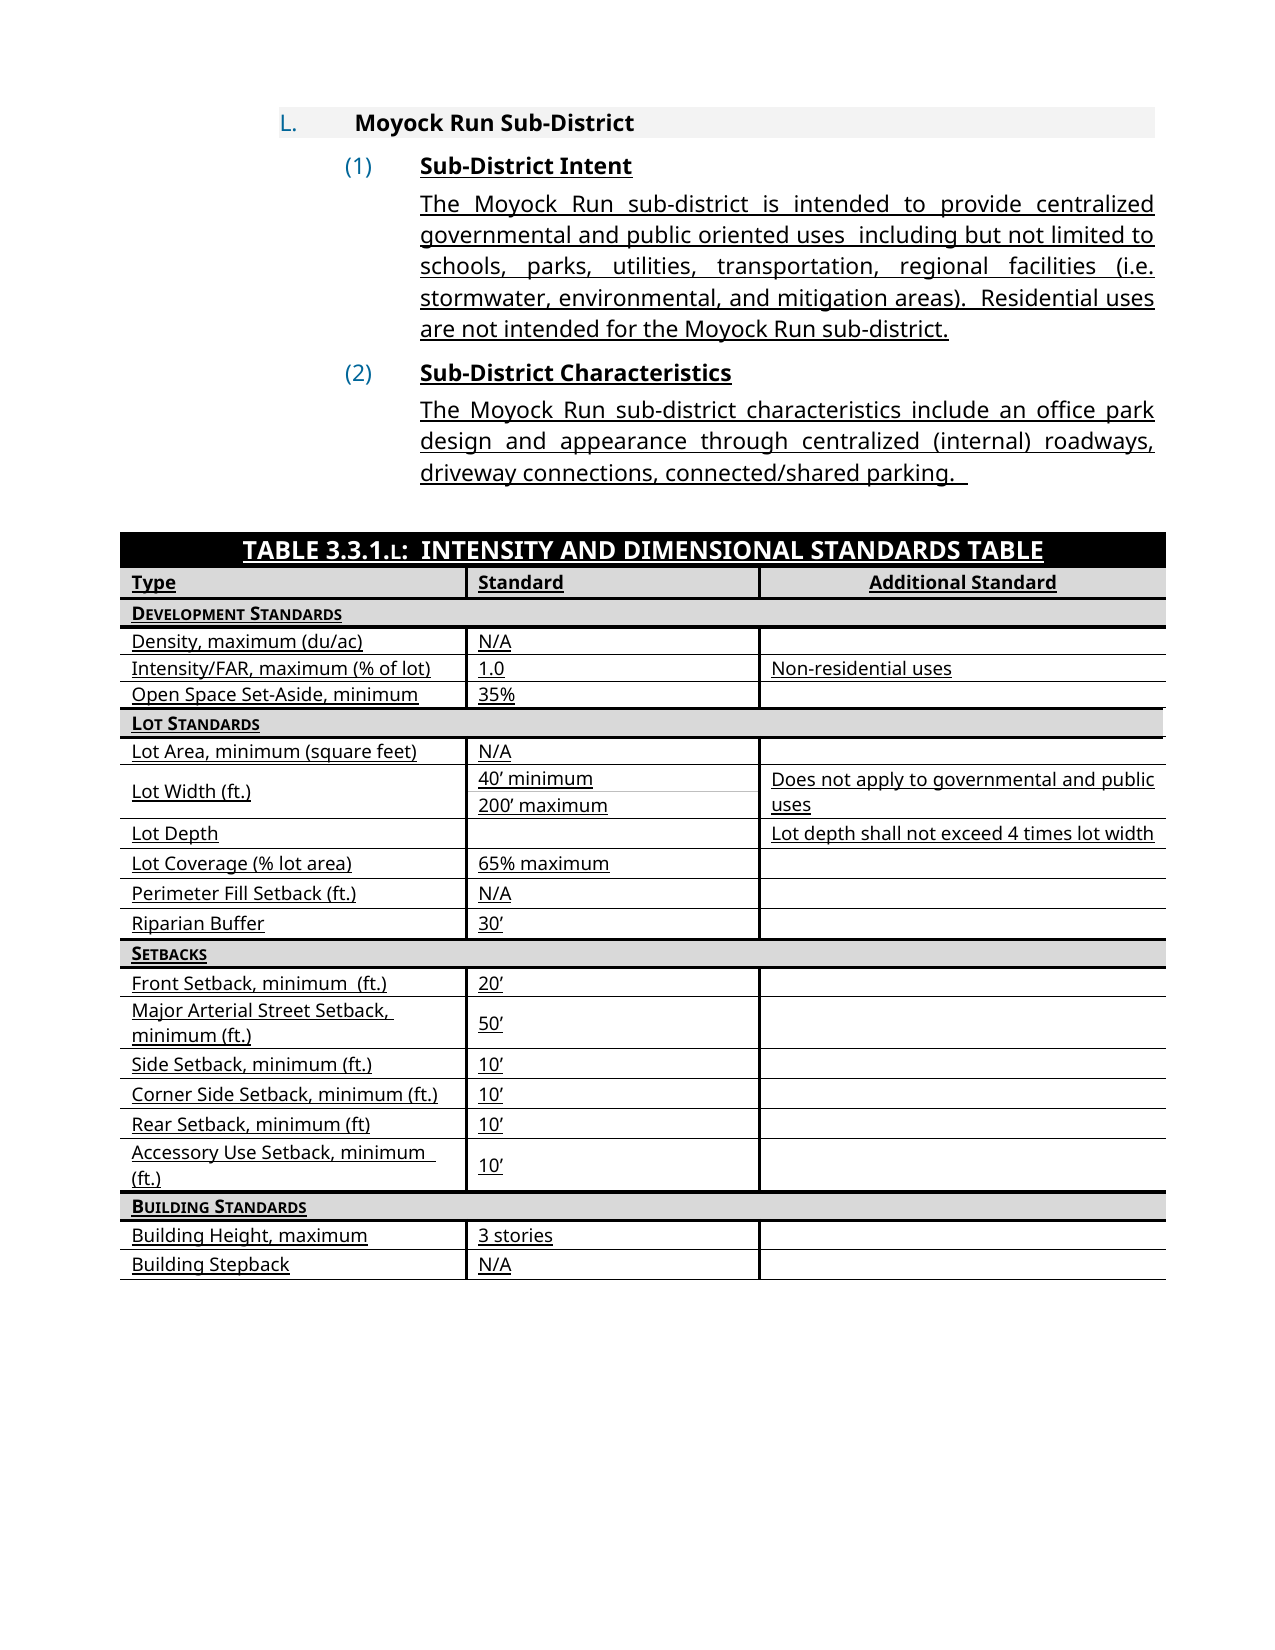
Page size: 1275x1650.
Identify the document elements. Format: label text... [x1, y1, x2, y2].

table_cell [761, 1139, 1166, 1190]
table_cell Density, maximum (du/ac) [120, 629, 465, 654]
table_cell 10’ [468, 1049, 758, 1078]
table_cell 10’ [468, 1139, 758, 1190]
table_cell [761, 969, 1166, 996]
table_cell 200’ maximum [468, 792, 758, 817]
table_cell N/A [468, 739, 758, 764]
table_cell Corner Side Setback, minimum (ft.) [120, 1079, 465, 1108]
table_cell [761, 629, 1166, 654]
text The Moyock Run sub-district is intended to provide centralized governmental and public oriented uses including but not limited to schools, parks, utilities, transportation, regional facilities (i.e. stormwater, environmental, and mitigation areas). Residential uses are not intended for the Moyock Run sub-district. [420, 310, 1155, 344]
table_cell Additional Standard [761, 568, 1166, 597]
table_cell Non-residential uses [761, 655, 1166, 681]
table_cell N/A [468, 879, 758, 907]
table_cell Lot Depth [120, 819, 465, 847]
text The Moyock Run sub-district characteristics include an office park design and appearance through centralized (internal) roadways, driveway connections, connected/shared parking. [420, 453, 1155, 488]
table_cell [761, 1079, 1166, 1108]
subtitle Sub-District Intent [345, 150, 1155, 182]
table_cell Rear Setback, minimum (ft) [120, 1109, 465, 1138]
table_cell 50’ [468, 997, 758, 1048]
table_cell 3 stories [468, 1222, 758, 1249]
table_cell 35% [468, 682, 758, 707]
table_cell Open Space Set-Aside, minimum [120, 682, 465, 707]
table_cell Front Setback, minimum (ft.) [120, 969, 465, 996]
table_cell Intensity/FAR, maximum (% of lot) [120, 655, 465, 681]
text The Moyock Run sub-district characteristics include an office park design and appearance through centralized (internal) roadways, driveway connections, connected/shared parking. [420, 422, 1155, 452]
table_cell 10’ [468, 1079, 758, 1108]
table_cell N/A [468, 1250, 758, 1279]
table_cell N/A [468, 629, 758, 654]
table_cell Building Standards [120, 1194, 1166, 1219]
table_cell 20’ [468, 969, 758, 996]
subtitle Sub-District Characteristics [345, 357, 1155, 388]
table_cell [761, 849, 1166, 877]
table_header TABLE 3.3.1.l: INTENSITY AND DIMENSIONAL STANDARDS TABLE [120, 533, 1166, 567]
table_cell [468, 819, 758, 847]
table_cell Lot Standards [120, 710, 1163, 736]
table_cell Does not apply to governmental and public uses [761, 765, 1166, 817]
table_cell [761, 737, 1166, 764]
table_cell [761, 997, 1166, 1048]
table_cell [761, 1222, 1166, 1249]
table_cell Type [120, 568, 465, 597]
table_cell 30’ [468, 909, 758, 937]
table_cell [761, 909, 1166, 937]
text The Moyock Run sub-district is intended to provide centralized governmental and public oriented uses including but not limited to schools, parks, utilities, transportation, regional facilities (i.e. stormwater, environmental, and mitigation areas). Residential uses are not intended for the Moyock Run sub-district. [420, 188, 1155, 214]
table_cell 1.0 [468, 655, 758, 681]
table_cell Side Setback, minimum (ft.) [120, 1049, 465, 1078]
table_cell Building Height, maximum [120, 1222, 465, 1249]
text The Moyock Run sub-district is intended to provide centralized governmental and public oriented uses including but not limited to schools, parks, utilities, transportation, regional facilities (i.e. stormwater, environmental, and mitigation areas). Residential uses are not intended for the Moyock Run sub-district. [420, 278, 1155, 308]
table_cell Building Stepback [120, 1250, 465, 1279]
table_cell [761, 1250, 1166, 1279]
table_cell Lot Coverage (% lot area) [120, 849, 465, 877]
subtitle Moyock Run Sub-District [279, 107, 1155, 138]
table_cell 40’ minimum [468, 765, 758, 791]
table_cell Perimeter Fill Setback (ft.) [120, 879, 465, 907]
table_cell Major Arterial Street Setback, minimum (ft.) [120, 997, 465, 1048]
table_cell Standard [468, 568, 758, 597]
table_cell [761, 682, 1166, 707]
text The Moyock Run sub-district is intended to provide centralized governmental and public oriented uses including but not limited to schools, parks, utilities, transportation, regional facilities (i.e. stormwater, environmental, and mitigation areas). Residential uses are not intended for the Moyock Run sub-district. [420, 216, 1155, 245]
table_cell [761, 879, 1166, 907]
table_cell Lot depth shall not exceed 4 times lot width [761, 819, 1166, 847]
text The Moyock Run sub-district characteristics include an office park design and appearance through centralized (internal) roadways, driveway connections, connected/shared parking. [420, 394, 1155, 420]
table_cell Lot Width (ft.) [120, 765, 465, 817]
table_cell Accessory Use Setback, minimum (ft.) [120, 1139, 465, 1190]
table_cell 65% maximum [468, 849, 758, 877]
table_cell Lot Area, minimum (square feet) [120, 739, 465, 764]
table_cell Development Standards [120, 600, 1166, 625]
table_cell [761, 1109, 1166, 1138]
table_cell 10’ [468, 1109, 758, 1138]
text The Moyock Run sub-district is intended to provide centralized governmental and public oriented uses including but not limited to schools, parks, utilities, transportation, regional facilities (i.e. stormwater, environmental, and mitigation areas). Residential uses are not intended for the Moyock Run sub-district. [420, 247, 1155, 277]
table_cell Setbacks [120, 941, 1166, 966]
table_cell [761, 1049, 1166, 1078]
table_cell Riparian Buffer [120, 909, 465, 937]
